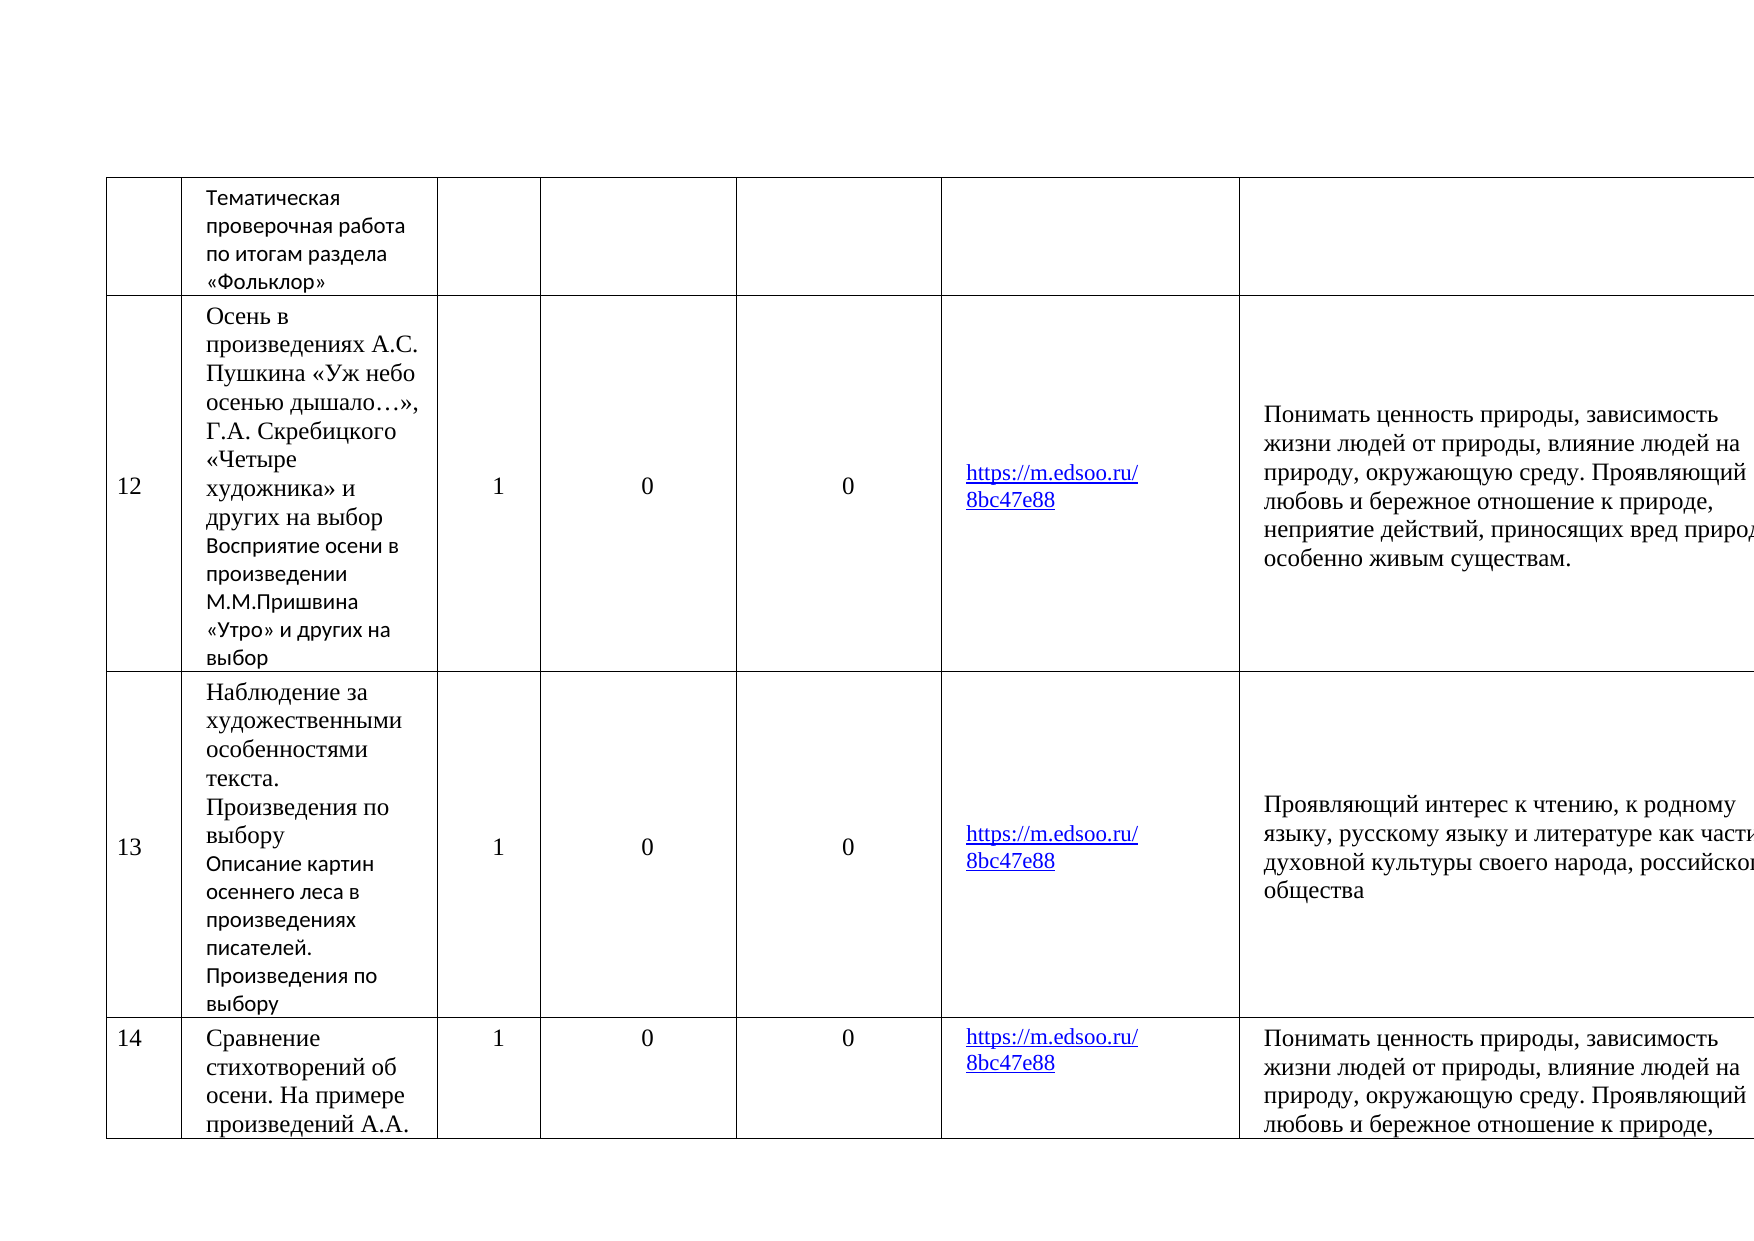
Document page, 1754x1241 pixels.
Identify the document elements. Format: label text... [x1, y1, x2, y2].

table_cell 0 [541, 672, 736, 1017]
table_cell 0 [541, 1018, 736, 1138]
table_cell Проявляющий интерес к чтению, к родному языку, русскому языку и литературе как части духовной культуры своего народа, российского общества [1240, 672, 1754, 1017]
table_cell 0 [737, 296, 941, 671]
table_cell 0 [541, 296, 736, 671]
table_cell 13 [107, 672, 181, 1017]
table_cell 0 [737, 1018, 941, 1138]
table_cell 1 [438, 178, 540, 295]
table_cell 1 [438, 1018, 540, 1138]
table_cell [942, 178, 1239, 295]
table_cell Осень в произведениях А.С. Пушкина «Уж небо осенью дышало…», Г.А. Скребицкого «Четыре художника» и других на выбор Восприятие осени в произведении М.М.Пришвина «Утро» и других на выбор [182, 296, 437, 671]
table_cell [182, 178, 437, 295]
table_cell https://m.edsoo.ru/8bc47e88 [942, 296, 1239, 671]
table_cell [1240, 1018, 1754, 1138]
table_cell 0 [737, 178, 941, 295]
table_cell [942, 1018, 1239, 1138]
table_cell https://m.edsoo.ru/8bc47e88 [942, 672, 1239, 1017]
table_cell 14 [107, 1018, 181, 1138]
table_cell 12 [107, 296, 181, 671]
table_cell 1 [438, 296, 540, 671]
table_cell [182, 1018, 437, 1138]
table_cell 11 [107, 178, 181, 295]
table_cell 0 [541, 178, 736, 295]
table_cell Наблюдение за художественными особенностями текста. Произведения по выбору Описание картин осеннего леса в произведениях писателей. Произведения по выбору [182, 672, 437, 1017]
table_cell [1240, 178, 1754, 295]
table_cell 0 [737, 672, 941, 1017]
table_cell 1 [438, 672, 540, 1017]
